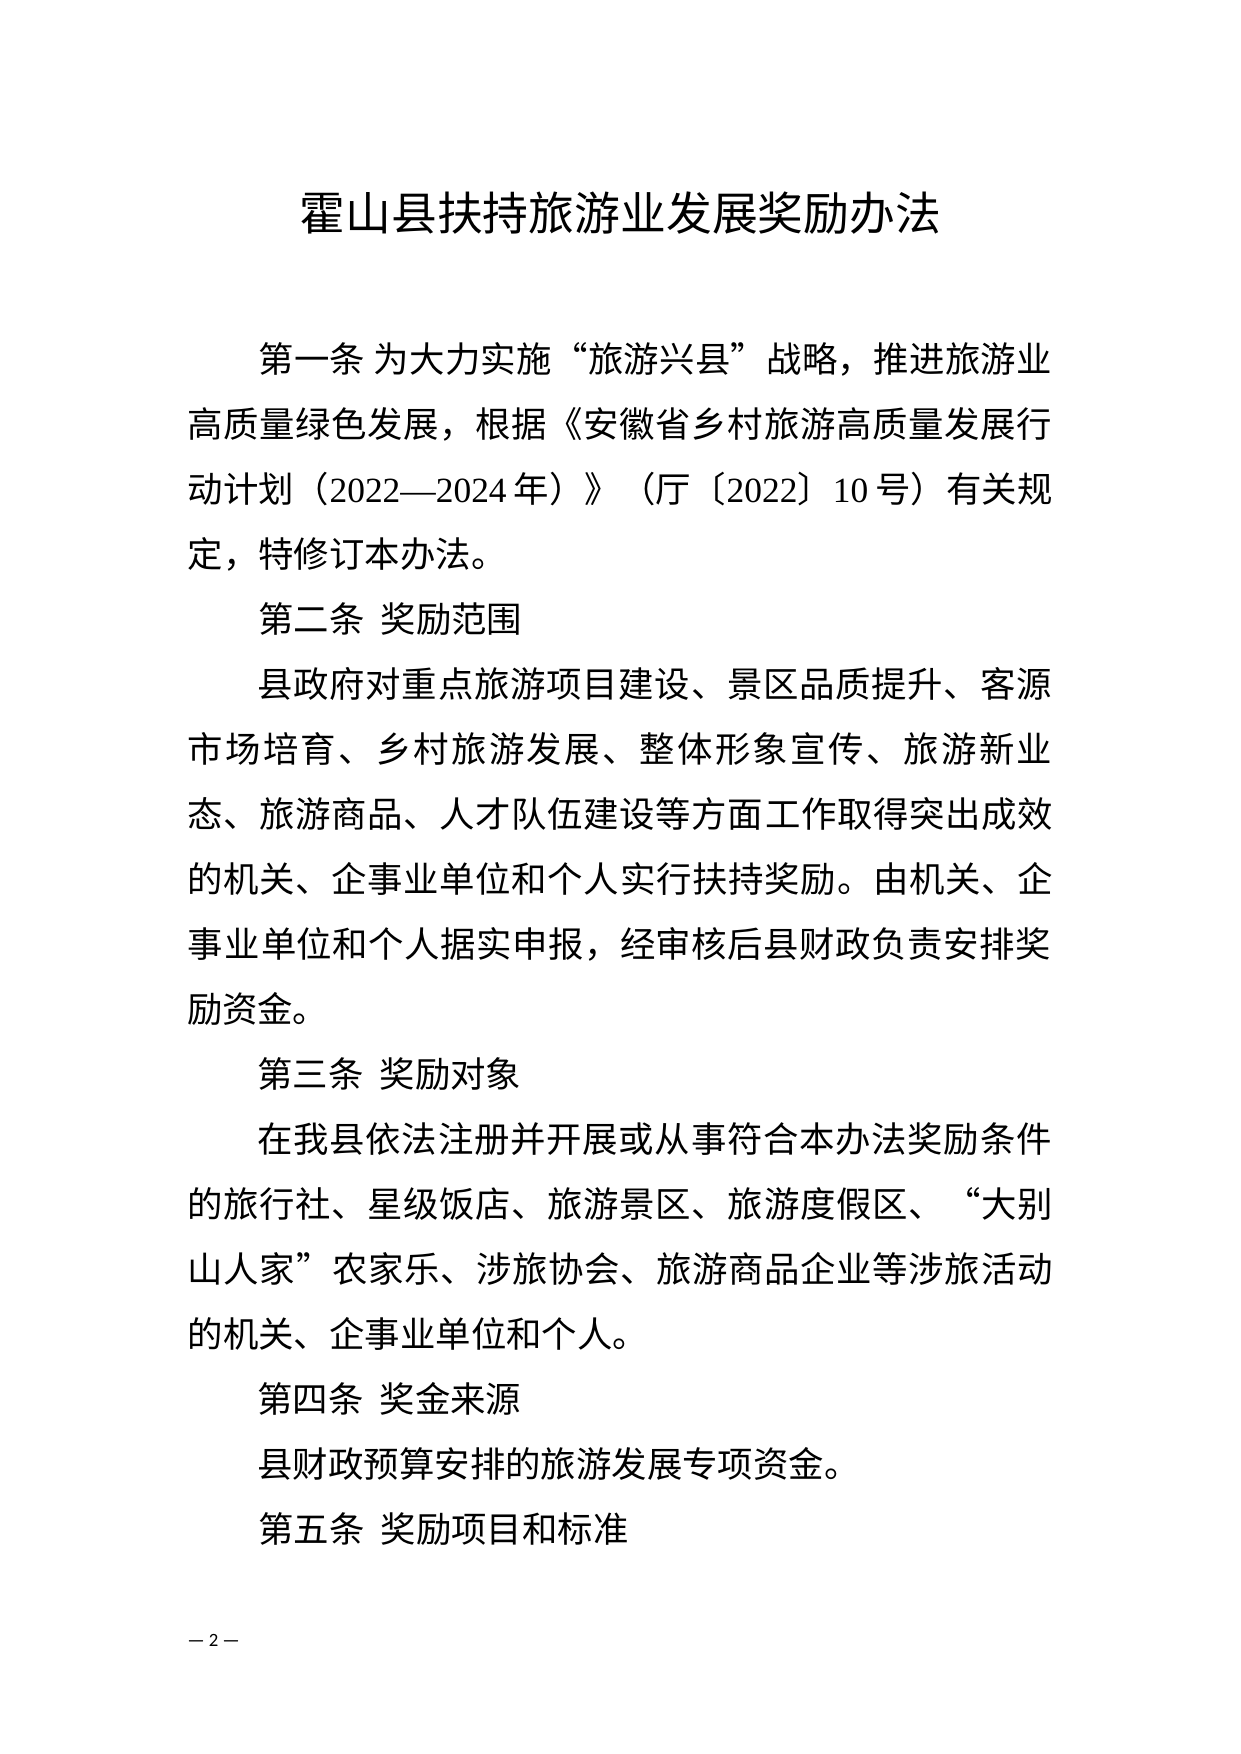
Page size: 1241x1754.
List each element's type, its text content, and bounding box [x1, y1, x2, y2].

text 第四条 奖金来源 [187, 1364, 1053, 1429]
text 县财政预算安排的旅游发展专项资金。 [187, 1429, 1053, 1494]
text 霍山县扶持旅游业发展奖励办法 [187, 162, 1053, 259]
text 县政府对重点旅游项目建设、景区品质提升、客源市场培育、乡村旅游发展、整体形象宣传、旅游新业态、旅游商品、人才队伍建设等方面工作取得突出成效的机关、企事业单位和个人实行扶持奖励。由机关、企事业单位和个人据实申报，经审核后县财政负责安排奖励资金。 [187, 649, 1053, 1039]
text 第二条 奖励范围 [187, 584, 1053, 649]
text 第五条 奖励项目和标准 [187, 1494, 1053, 1559]
text 第一条 为大力实施“旅游兴县”战略，推进旅游业高质量绿色发展，根据《安徽省乡村旅游高质量发展行动计划（2022—2024年）》（厅〔2022〕10号）有关规定，特修订本办法。 [187, 324, 1053, 584]
text 第三条 奖励对象 [187, 1039, 1053, 1104]
text 在我县依法注册并开展或从事符合本办法奖励条件的旅行社、星级饭店、旅游景区、旅游度假区、“大别山人家”农家乐、涉旅协会、旅游商品企业等涉旅活动的机关、企事业单位和个人。 [187, 1104, 1053, 1364]
